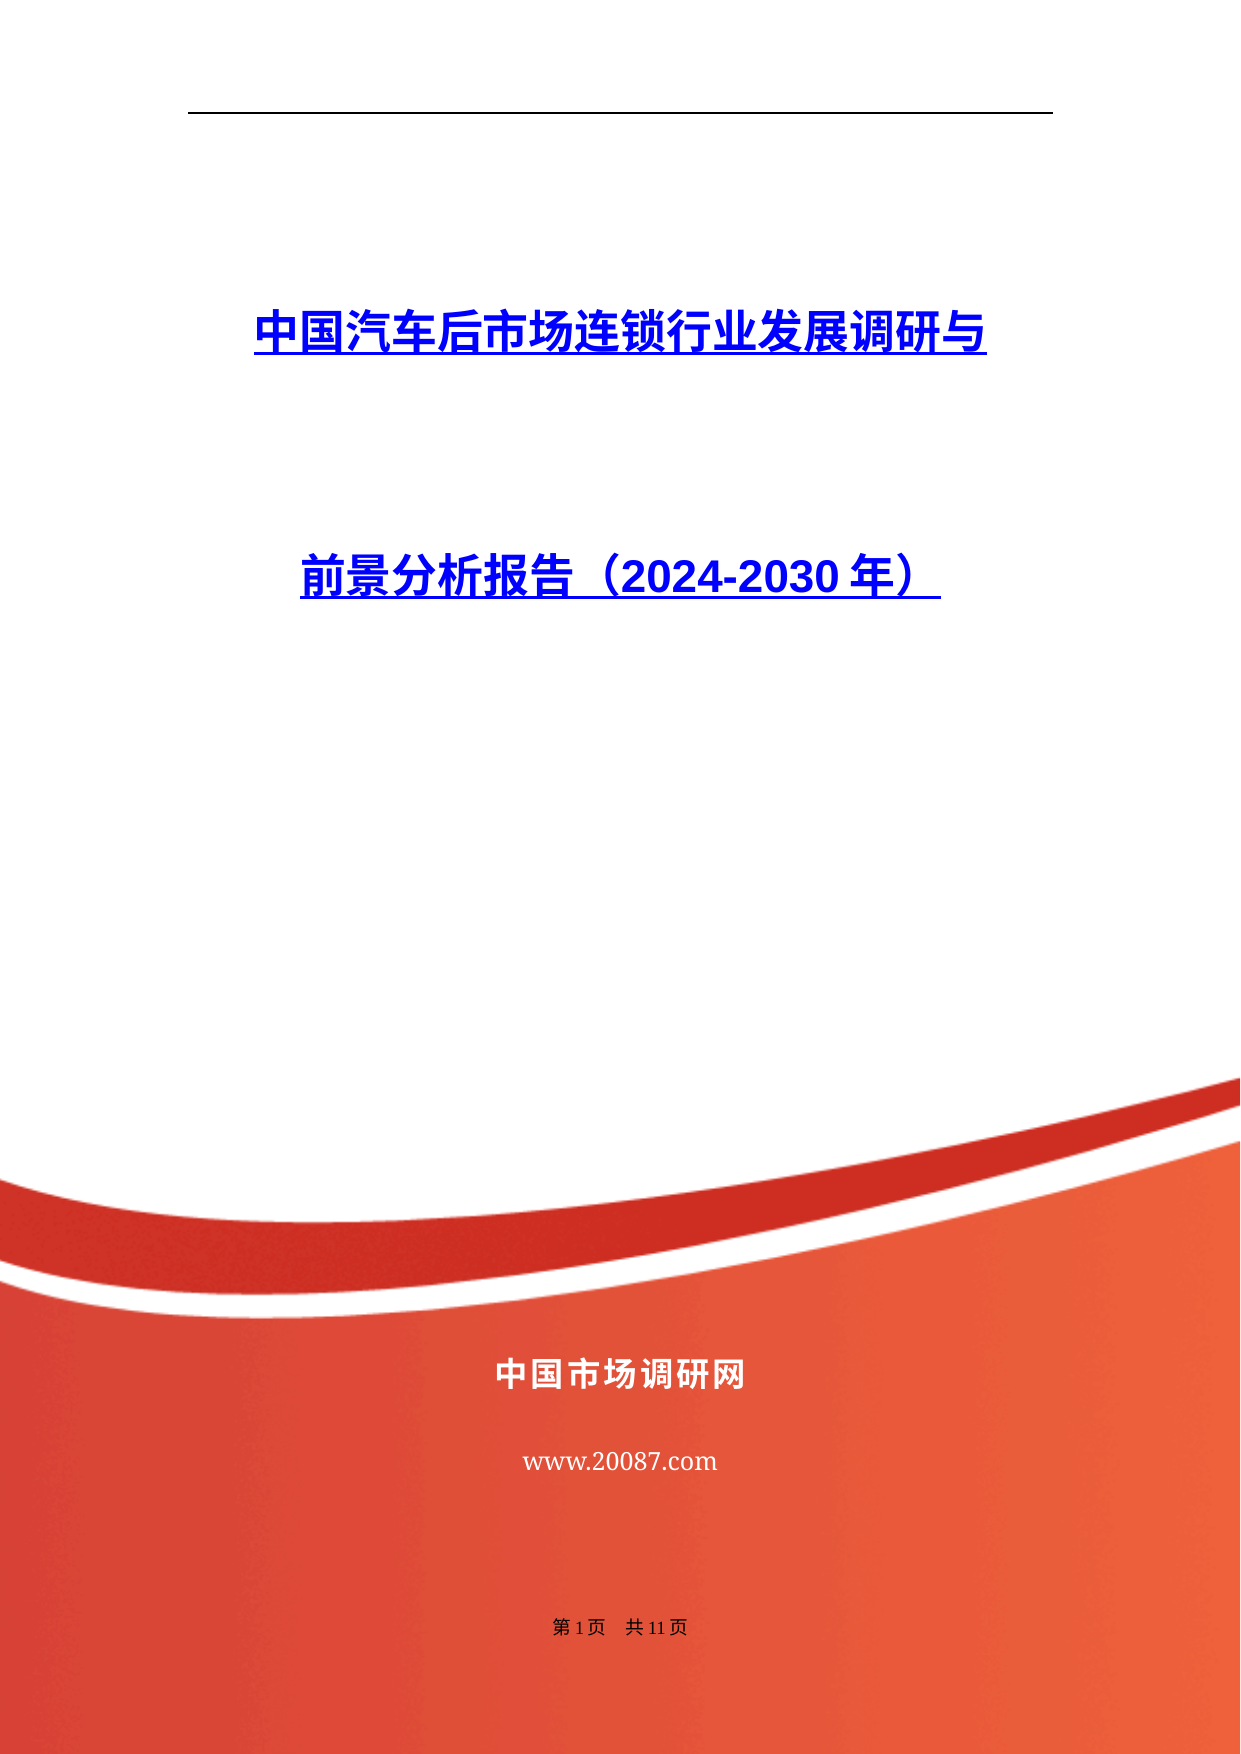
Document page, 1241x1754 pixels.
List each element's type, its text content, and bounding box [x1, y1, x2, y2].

picture [0, 1006, 1241, 1754]
table_header 中国汽车后市场连锁行业发展调研与前景分析报告（2024-2030年） [188, 207, 1053, 773]
text www.20087.com [187, 1428, 1053, 1493]
subtitle 中国市场调研网 [187, 1339, 1053, 1404]
